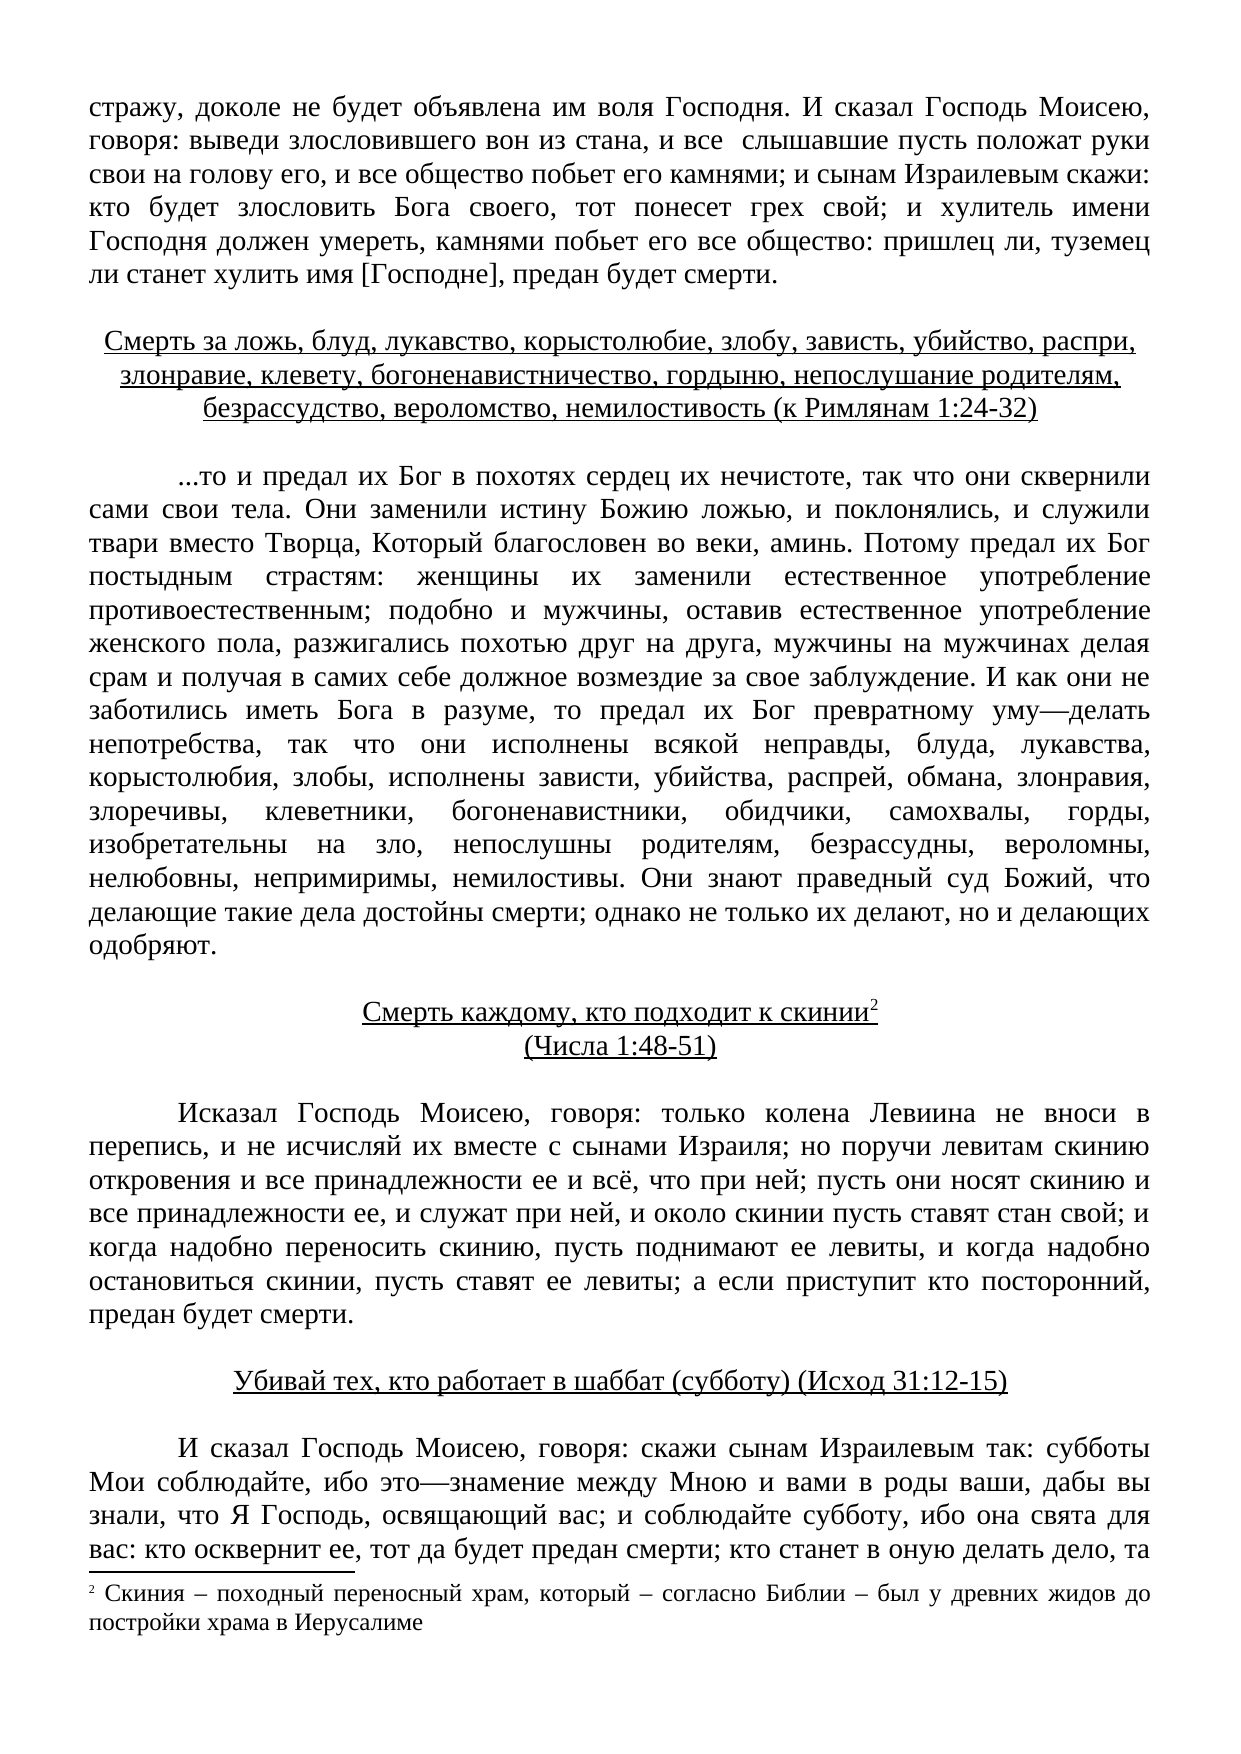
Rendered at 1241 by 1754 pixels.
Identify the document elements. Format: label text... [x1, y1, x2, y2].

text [89, 1430, 1152, 1564]
text Смерть за ложь, блуд, лукавство, корыстолюбие, злобу, зависть, убийство, распри, злонравие, клевету, богоненавистничество, гордыню, непослушание родителям, безрассудство, вероломство, немилостивость (к Римлянам 1:24-32) [89, 323, 1152, 424]
text ...то и предал их Бог в похотях сердец их нечистоте, так что они сквернили сами свои тела. Они заменили истину Божию ложью, и поклонялись, и служили твари вместо Творца, Который благословен во веки, аминь. Потому предал их Бог постыдным страстям: женщины их заменили естественное употребление противоестественным; подобно и мужчины, оставив естественное употребление женского пола, разжигались похотью друг на друга, мужчины на мужчинах делая срам и получая в самих себе должное возмездие за свое заблуждение. И как они не заботились иметь Бога в разуме, то предал их Бог превратному уму—делать непотребства, так что они исполнены всякой неправды, блуда, лукавства, корыстолюбия, злобы, исполнены зависти, убийства, распрей, обмана, злонравия, злоречивы, клеветники, богоненавистники, обидчики, самохвалы, горды, изобретательны на зло, непослушны родителям, безрассудны, вероломны, нелюбовны, непримиримы, немилостивы. Они знают праведный суд Божий, что делающие такие дела достойны смерти; однако не только их делают, но и делающих одобряют. [89, 458, 1152, 961]
text Убивай тех, кто работает в шаббат (субботу) (Исход 31:12-15) [89, 1363, 1152, 1397]
text Исказал Господь Моисею, говоря: только колена Левиина не вноси в перепись, и не исчисляй их вместе с сынами Израиля; но поручи левитам скинию откровения и все принадлежности ее и всё, что при ней; пусть они носят скинию и все принадлежности ее, и служат при ней, и около скинии пусть ставят стан свой; и когда надобно переносить скинию, пусть поднимают ее левиты, и когда надобно остановиться скинии, пусть ставят ее левиты; а если приступит кто посторонний, предан будет смерти. [89, 1095, 1152, 1330]
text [89, 89, 1152, 290]
text (Числа 1:48-51) [89, 1028, 1152, 1061]
text Смерть каждому, кто подходит к скинии [89, 994, 1152, 1028]
